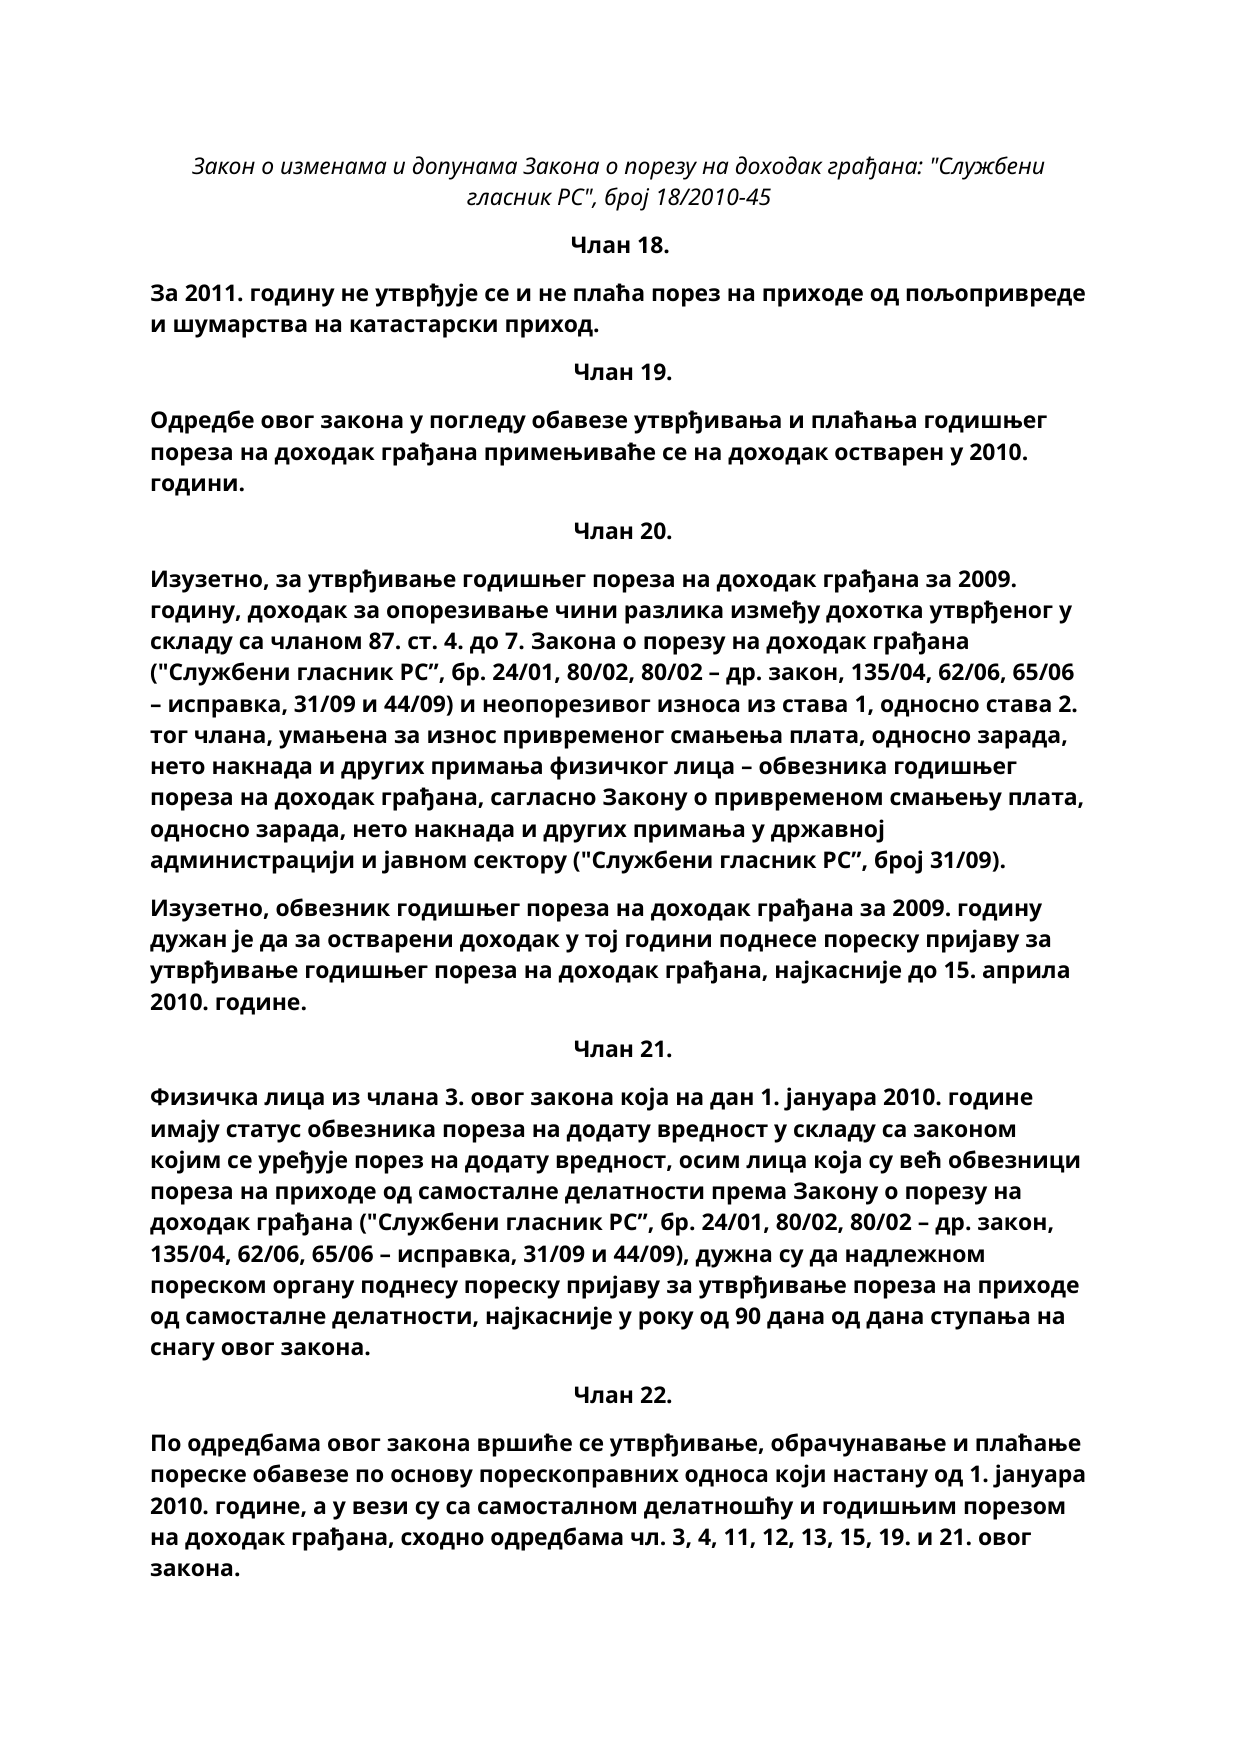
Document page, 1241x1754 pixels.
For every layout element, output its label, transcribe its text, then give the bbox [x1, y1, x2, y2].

text Изузетно, за утврђивање годишњег пореза на доходак грађана за 2009. годину, доходак за опорезивање чини разлика између дохотка утврђеног у складу са чланом 87. ст. 4. до 7. Закона о порезу на доходак грађана ("Службени гласник РС”, бр. 24/01, 80/02, 80/02 – др. закон, 135/04, 62/06, 65/06 – исправка, 31/09 и 44/09) и неопорезивог износа из става 1, односно става 2. тог члана, умањена за износ привременог смањења плата, односно зарада, нето накнада и других примања физичког лица – обвезника годишњег пореза на доходак грађана, сагласно Закону о привременом смањењу плата, односно зарада, нето накнада и других примања у државној администрацији и јавном сектору ("Службени гласник РС”, број 31/09). [150, 562, 1090, 875]
text Члан 19. [150, 356, 1090, 387]
text Члан 20. [150, 514, 1090, 546]
text Члан 22. [150, 1379, 1090, 1410]
text По одредбама овог закона вршиће се утврђивање, обрачунавање и плаћање пореске обавезе по основу порескоправних односа који настану од 1. јануара 2010. године, а у вези су са самосталном делатношћу и годишњим порезом на доходак грађана, сходно одредбама чл. 3, 4, 11, 12, 13, 15, 19. и 21. овог закона. [150, 1427, 1090, 1583]
text Одредбе овог закона у погледу обавезе утврђивања и плаћања годишњег пореза на доходак грађана примењиваће се на доходак остварен у 2010. години. [150, 404, 1090, 498]
text Члан 21. [150, 1033, 1090, 1064]
text Изузетно, обвезник годишњег пореза на доходак грађана за 2009. годину дужан је да за остварени доходак у тој години поднесе пореску пријаву за утврђивање годишњег пореза на доходак грађана, најкасније до 15. априла 2010. године. [150, 892, 1090, 1017]
text За 2011. годину не утврђује се и не плаћа порез на приходе од пољопривреде и шумарства на катастарски приход. [150, 277, 1090, 339]
text Члан 18. [150, 229, 1090, 260]
text Закон о изменама и допунама Закона о порезу на доходак грађана: "Службени гласник РС", број 18/2010-45 [150, 150, 1090, 212]
text Физичка лица из члана 3. овог закона која на дан 1. јануара 2010. године имају статус обвезника пореза на додату вредност у складу са законом којим се уређује порез на додату вредност, осим лица која су већ обвезници пореза на приходе од самосталне делатности према Закону о порезу на доходак грађана ("Службени гласник РС”, бр. 24/01, 80/02, 80/02 – др. закон, 135/04, 62/06, 65/06 – исправка, 31/09 и 44/09), дужна су да надлежном пореском органу поднесу пореску пријаву за утврђивање пореза на приходе од самосталне делатности, најкасније у року од 90 дана од дана ступања на снагу овог закона. [150, 1081, 1090, 1362]
